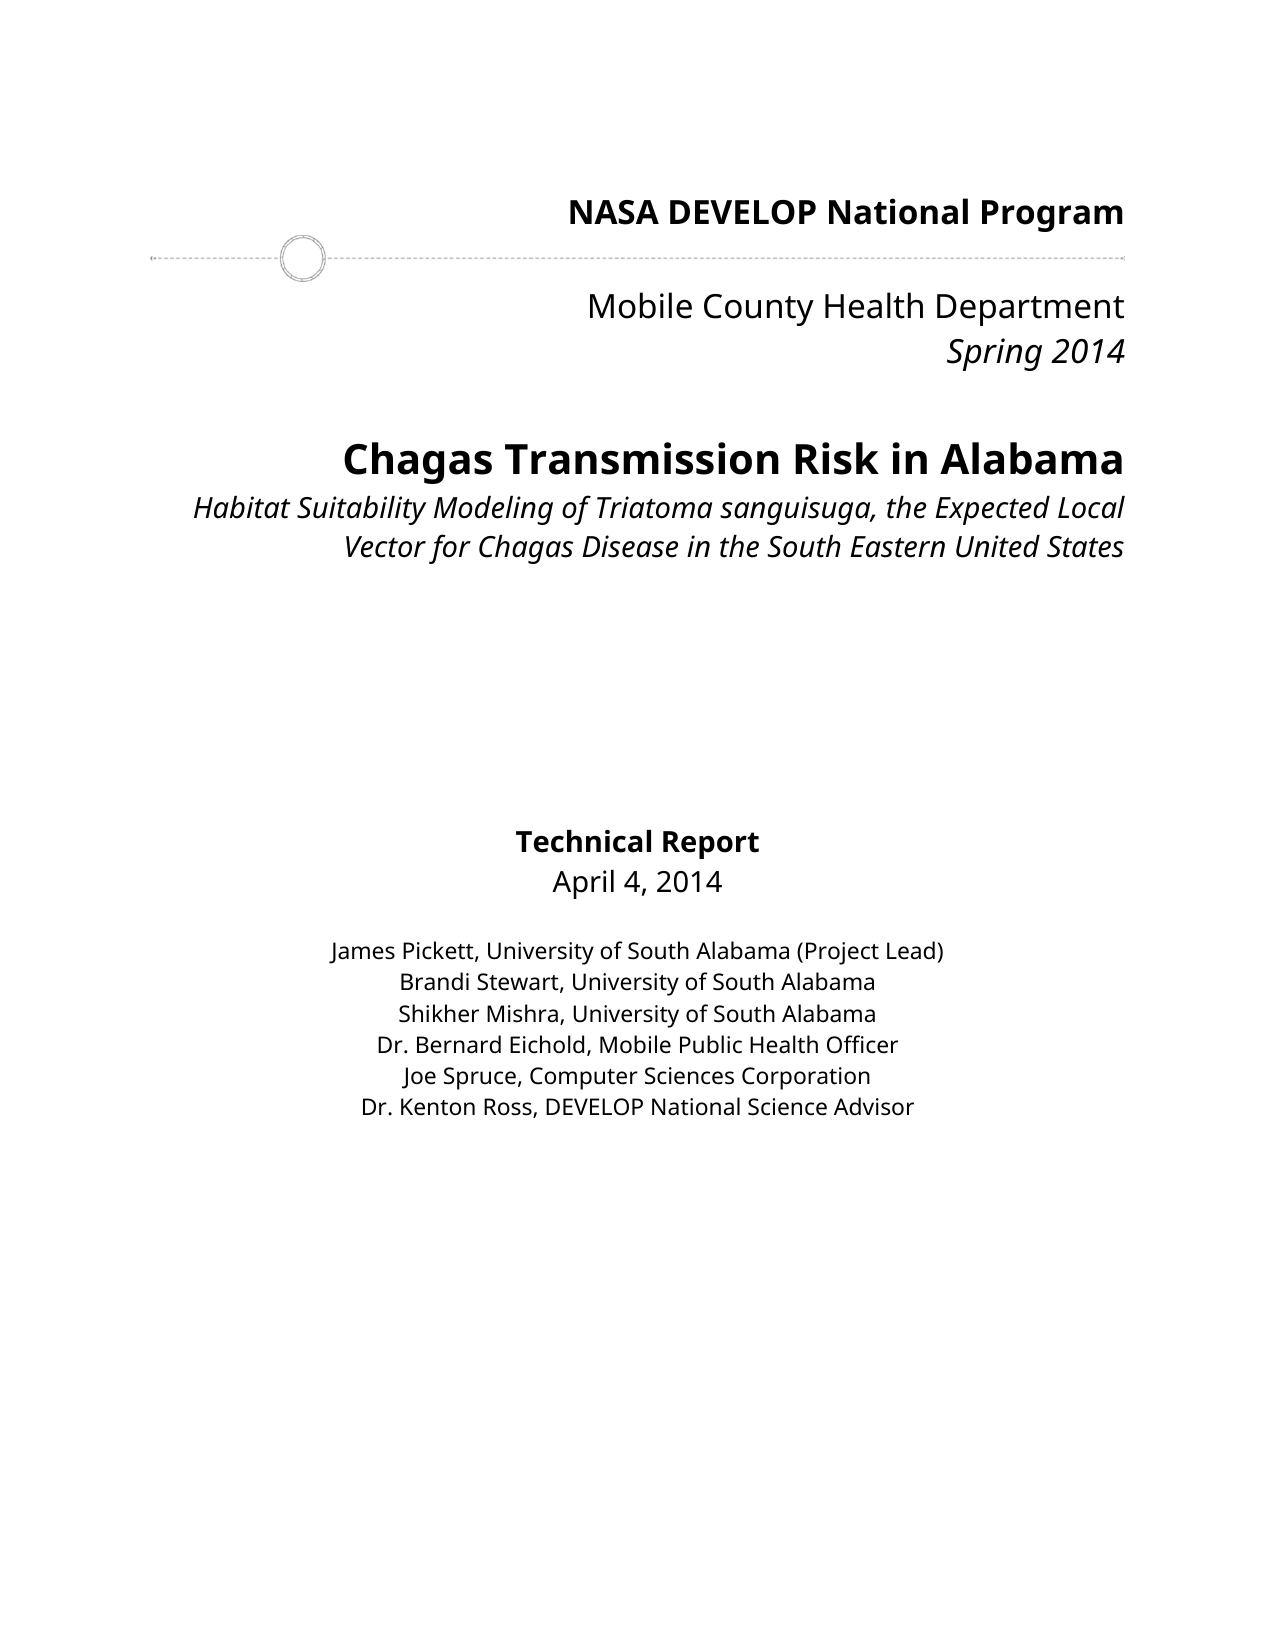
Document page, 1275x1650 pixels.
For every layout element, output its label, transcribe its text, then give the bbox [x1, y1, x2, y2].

text Habitat Suitability Modeling of Triatoma sanguisuga, the Expected Local Vector for Chagas Disease in the South Eastern United States [150, 487, 1125, 566]
text Brandi Stewart, University of South Alabama [150, 966, 1125, 998]
text James Pickett, University of South Alabama (Project Lead) [150, 935, 1125, 966]
picture [150, 233, 1125, 283]
text Spring 2014 [150, 328, 1125, 373]
text April 4, 2014 [150, 861, 1125, 901]
text Mobile County Health Department [150, 283, 1125, 328]
text Joe Spruce, Computer Sciences Corporation [150, 1060, 1125, 1091]
text Chagas Transmission Risk in Alabama [150, 430, 1125, 487]
text NASA DEVELOP National Program [150, 188, 1125, 233]
text Dr. Kenton Ross, DEVELOP National Science Advisor [150, 1091, 1125, 1123]
text Dr. Bernard Eichold, Mobile Public Health Officer [150, 1029, 1125, 1060]
text Shikher Mishra, University of South Alabama [150, 998, 1125, 1029]
text Technical Report [150, 822, 1125, 861]
